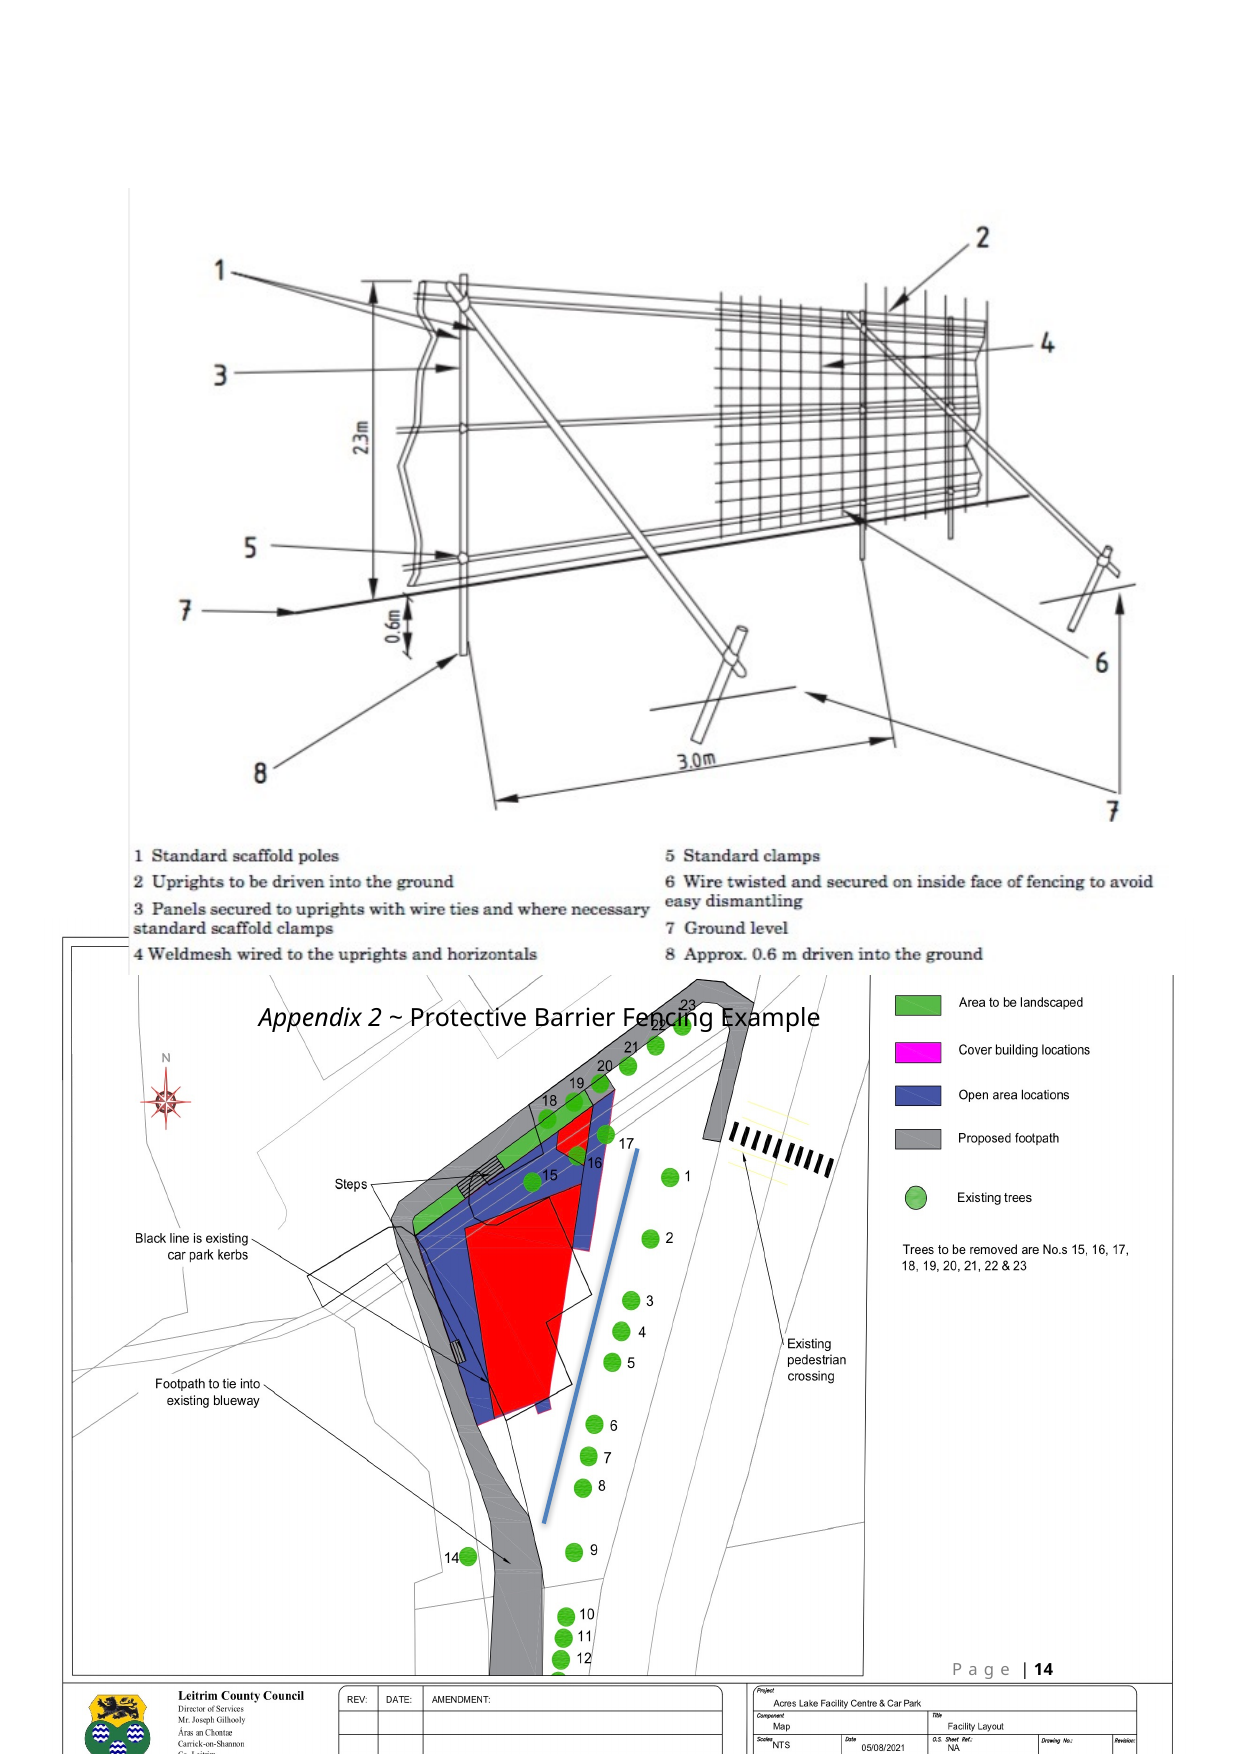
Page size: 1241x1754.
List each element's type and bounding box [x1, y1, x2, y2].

picture [37, 188, 1200, 1754]
